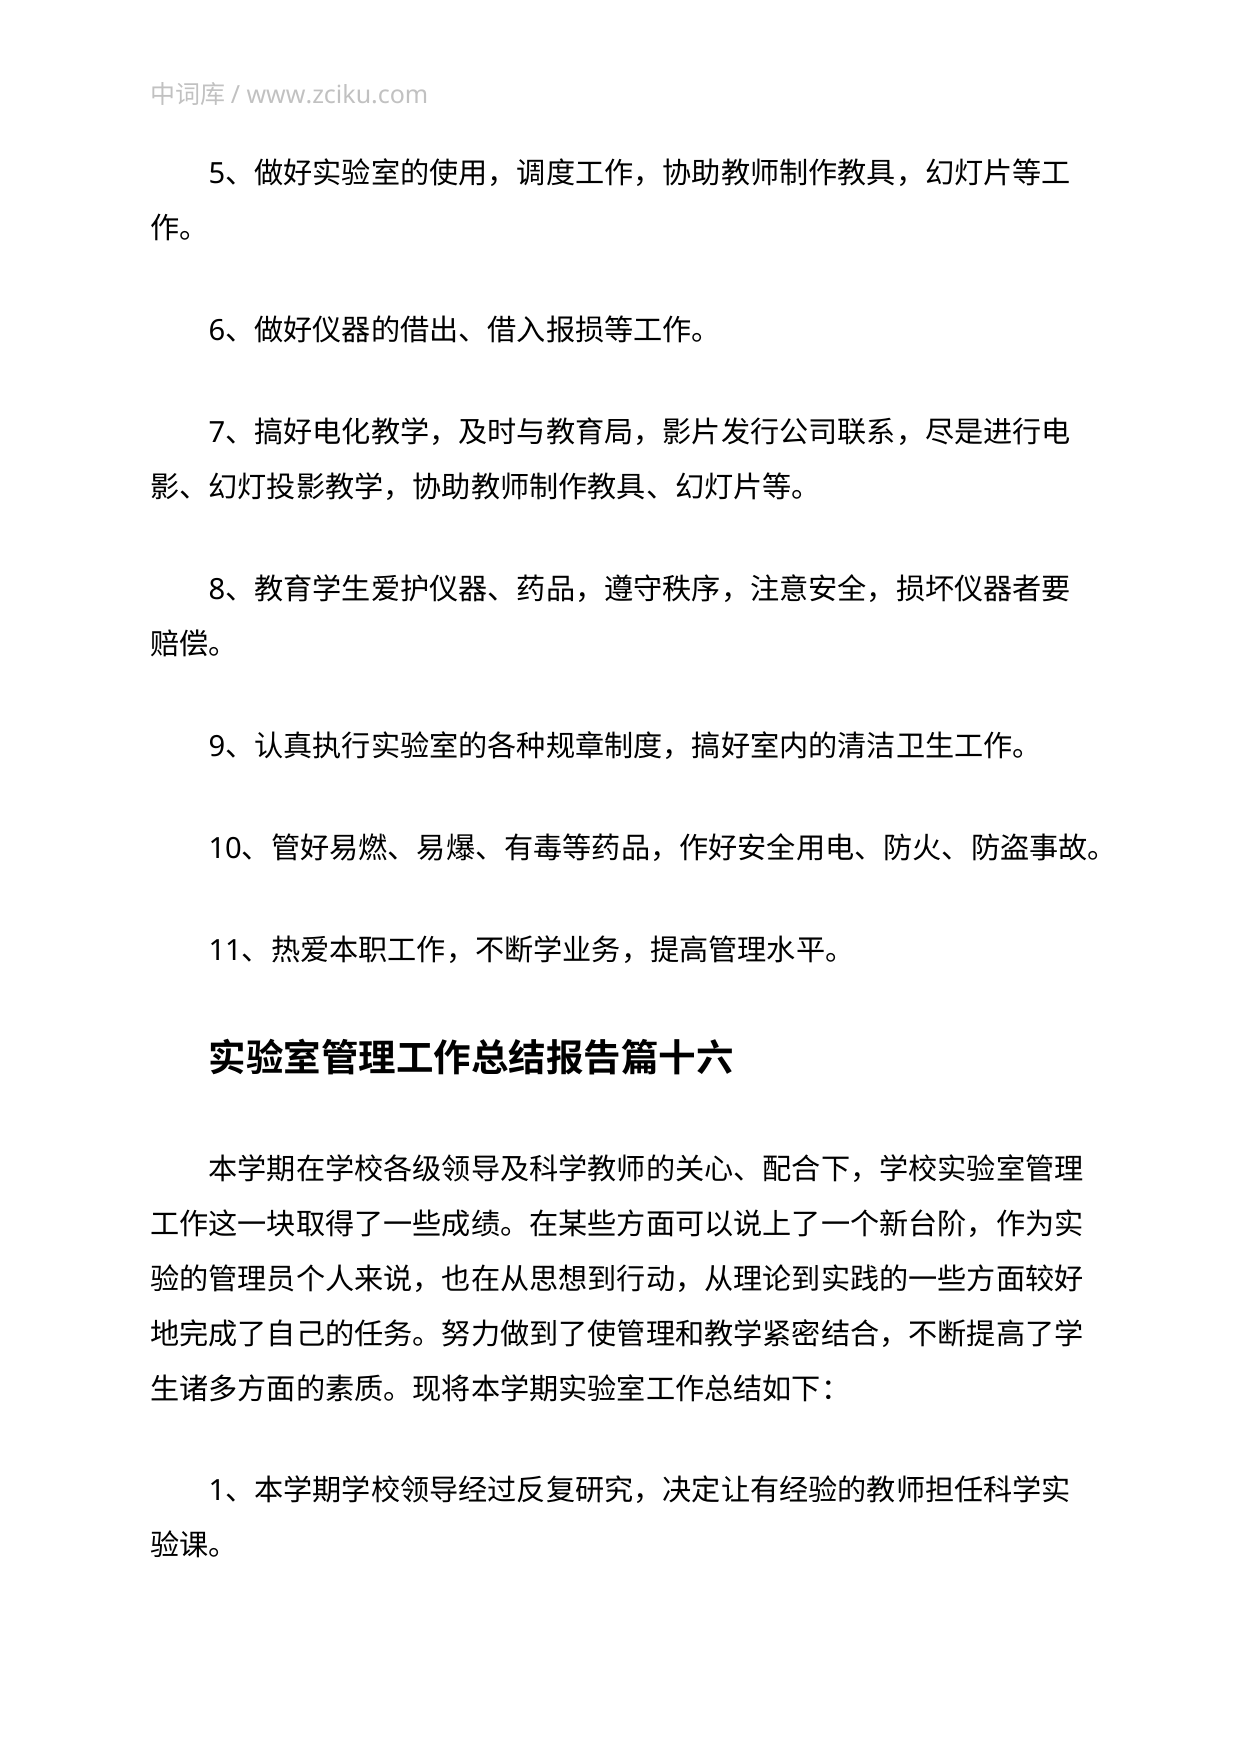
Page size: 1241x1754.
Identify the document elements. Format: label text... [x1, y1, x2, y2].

text 5、做好实验室的使用，调度工作，协助教师制作教具，幻灯片等工作。 [150, 150, 1090, 247]
text 本学期在学校各级领导及科学教师的关心、配合下，学校实验室管理工作这一块取得了一些成绩。在某些方面可以说上了一个新台阶，作为实验的管理员个人来说，也在从思想到行动，从理论到实践的一些方面较好地完成了自己的任务。努力做到了使管理和教学紧密结合，不断提高了学生诸多方面的素质。现将本学期实验室工作总结如下： [150, 1146, 1090, 1407]
text 8、教育学生爱护仪器、药品，遵守秩序，注意安全，损坏仪器者要赔偿。 [150, 566, 1090, 663]
text 10、管好易燃、易爆、有毒等药品，作好安全用电、防火、防盗事故。 [150, 824, 1090, 867]
text 1、本学期学校领导经过反复研究，决定让有经验的教师担任科学实验课。 [150, 1467, 1090, 1564]
text 实验室管理工作总结报告篇十六 [150, 1028, 1090, 1082]
text 6、做好仪器的借出、借入报损等工作。 [150, 307, 1090, 349]
text 9、认真执行实验室的各种规章制度，搞好室内的清洁卫生工作。 [150, 722, 1090, 765]
text 11、热爱本职工作，不断学业务，提高管理水平。 [150, 926, 1090, 969]
text 7、搞好电化教学，及时与教育局，影片发行公司联系，尽是进行电影、幻灯投影教学，协助教师制作教具、幻灯片等。 [150, 409, 1090, 506]
